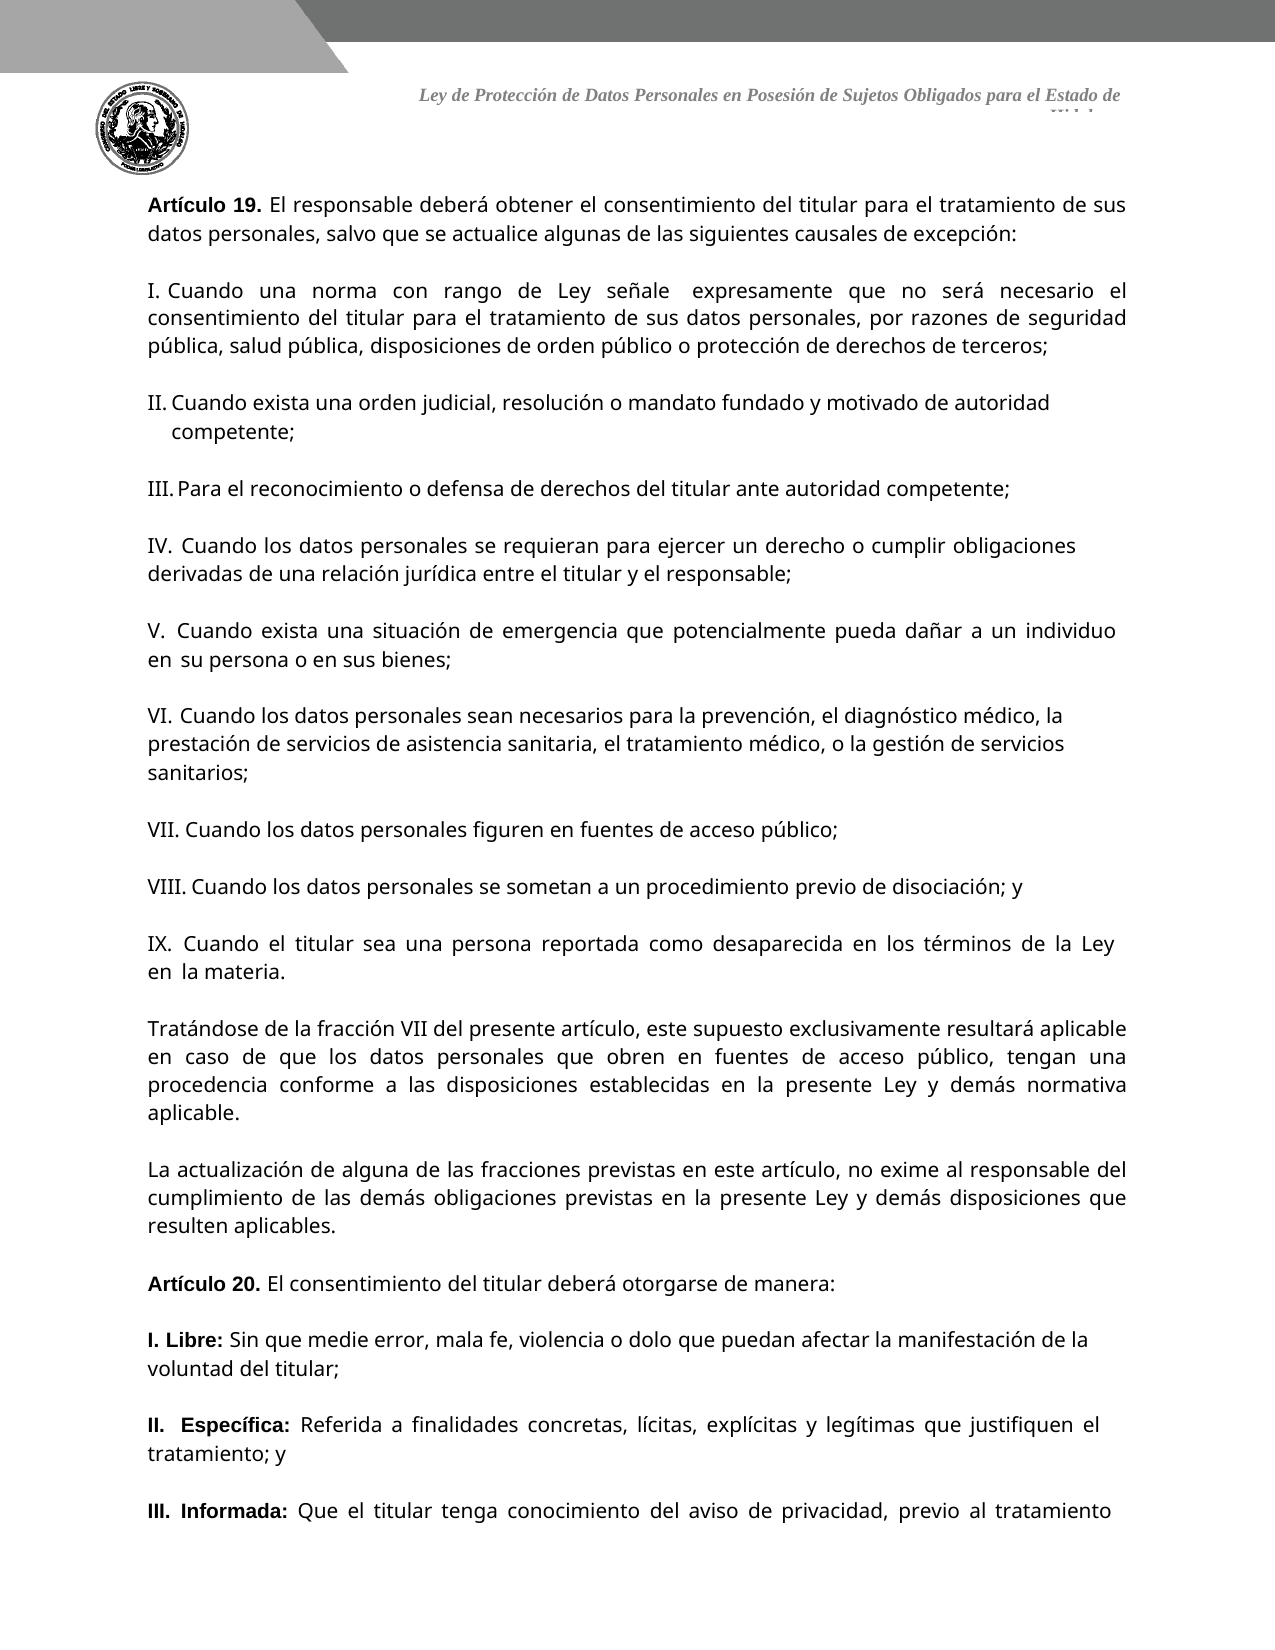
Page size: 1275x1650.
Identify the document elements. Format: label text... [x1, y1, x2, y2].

list Cuando los datos personales se requieran para ejercer un derecho o cumplir obligaciones derivadas de una relación jurídica entre el titular y el responsable; [147, 531, 1128, 588]
text La actualización de alguna de las fracciones previstas en este artículo, no exime al responsable del cumplimiento de las demás obligaciones previstas en la presente Ley y demás disposiciones que resulten aplicables. [147, 1155, 1128, 1240]
list Para el reconocimiento o defensa de derechos del titular ante autoridad competente; [147, 474, 1139, 502]
text Artículo 19. El responsable deberá obtener el consentimiento del titular para el tratamiento de sus datos personales, salvo que se actualice algunas de las siguientes causales de excepción: [147, 190, 1128, 247]
list Cuando los datos personales figuren en fuentes de acceso público; [147, 815, 1139, 843]
list Cuando exista una situación de emergencia que potencialmente pueda dañar a un individuo en su persona o en sus bienes; [147, 616, 1128, 673]
text Tratándose de la fracción VII del presente artículo, este supuesto exclusivamente resultará aplicable en caso de que los datos personales que obren en fuentes de acceso público, tengan una procedencia conforme a las disposiciones establecidas en la presente Ley y demás normativa aplicable. [147, 1014, 1128, 1126]
list Cuando los datos personales se sometan a un procedimiento previo de disociación; y [147, 872, 1139, 900]
list Específica: Referida a finalidades concretas, lícitas, explícitas y legítimas que justifiquen el tratamiento; y [147, 1410, 1127, 1467]
list Cuando exista una orden judicial, resolución o mandato fundado y motivado de autoridad competente; [147, 388, 1139, 445]
picture [0, 0, 1275, 175]
text Artículo 20. El consentimiento del titular deberá otorgarse de manera: [147, 1269, 1139, 1297]
list Cuando los datos personales sean necesarios para la prevención, el diagnóstico médico, la prestación de servicios de asistencia sanitaria, el tratamiento médico, o la gestión de servicios sanitarios; [147, 701, 1128, 786]
list Libre: Sin que medie error, mala fe, violencia o dolo que puedan afectar la manifestación de la voluntad del titular; [147, 1326, 1127, 1382]
list Cuando el titular sea una persona reportada como desaparecida en los términos de la Ley en la materia. [147, 929, 1128, 986]
list Cuando una norma con rango de Ley señale expresamente que no será necesario el consentimiento del titular para el tratamiento de sus datos personales, por razones de seguridad pública, salud pública, disposiciones de orden público o protección de derechos de terceros; [147, 276, 1128, 360]
list Informada: Que el titular tenga conocimiento del aviso de privacidad, previo al tratamiento a que serán sometidos sus datos personales. [147, 1496, 1128, 1524]
